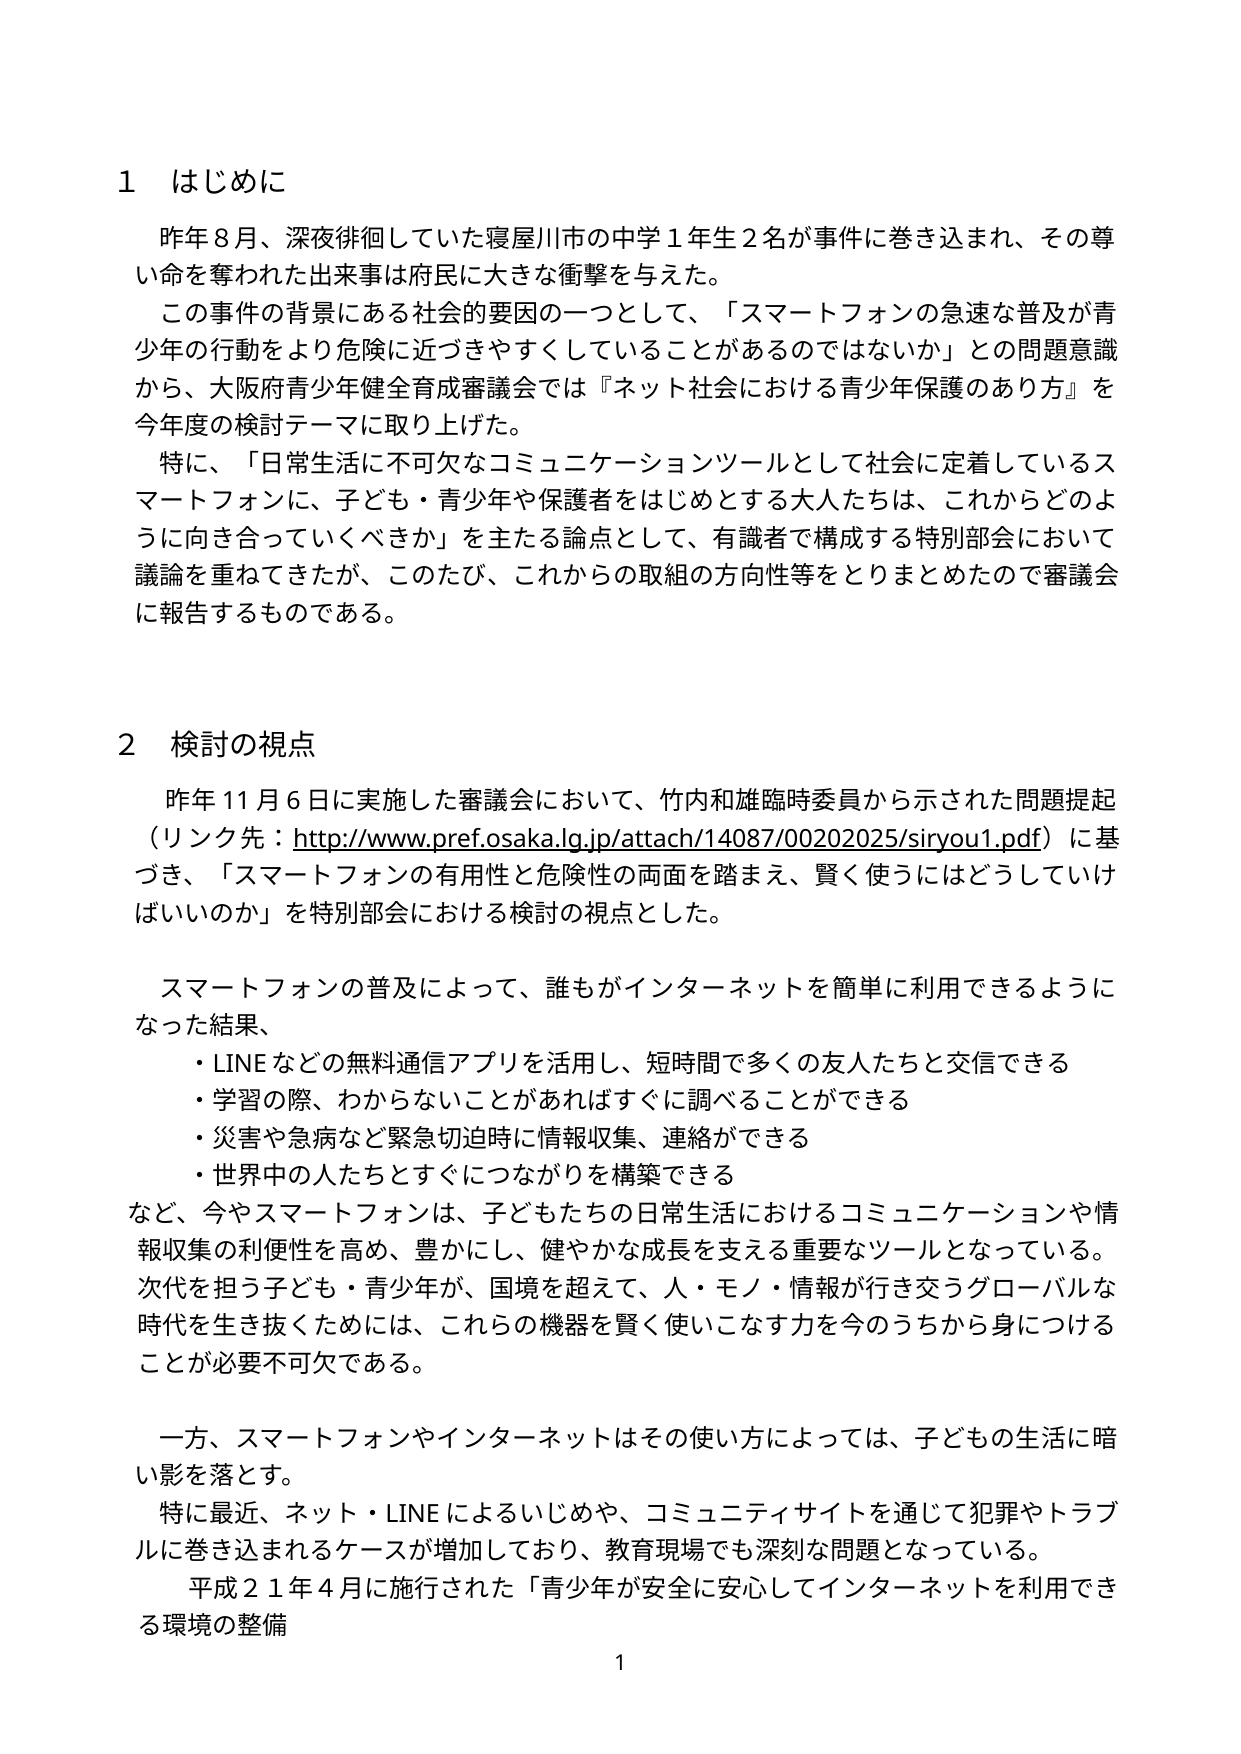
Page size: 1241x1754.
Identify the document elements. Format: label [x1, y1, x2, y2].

table_header [101, 143, 1131, 1642]
